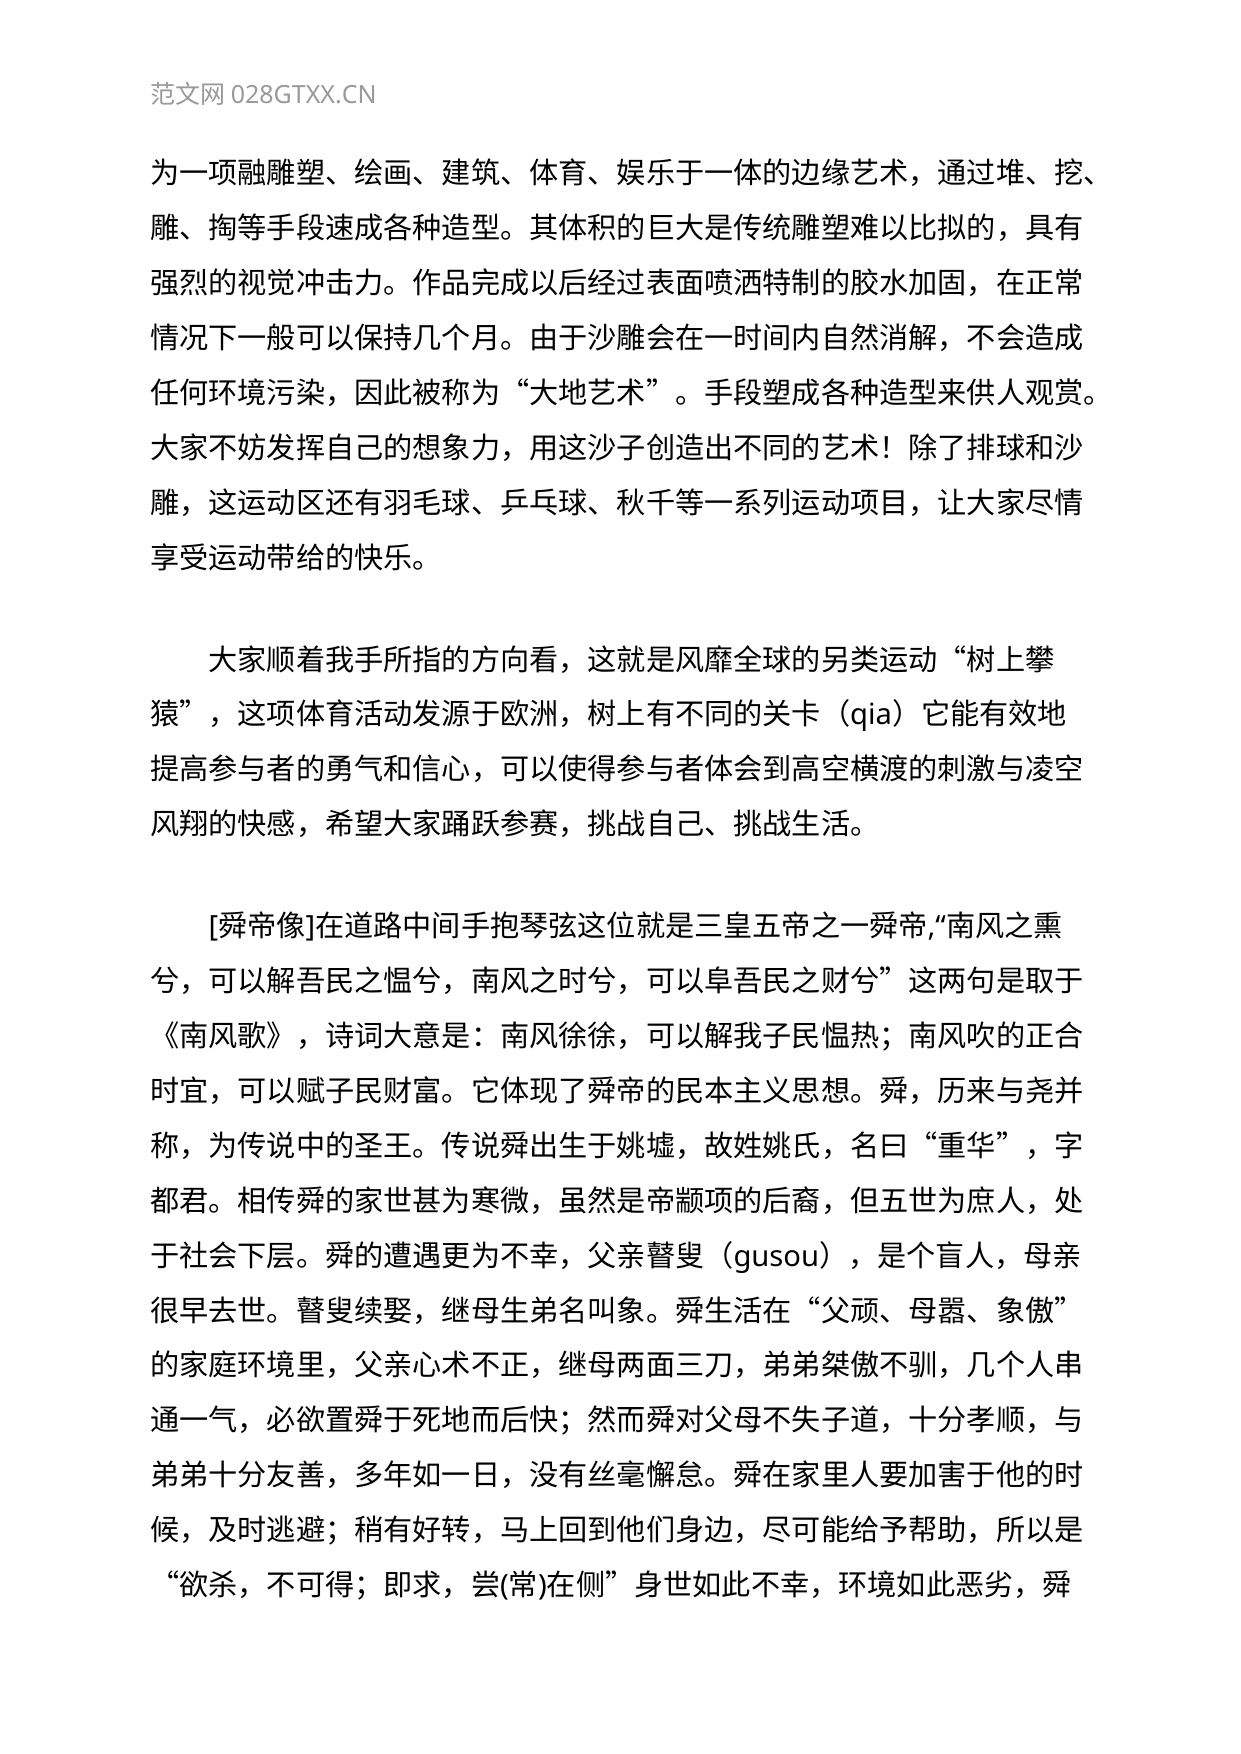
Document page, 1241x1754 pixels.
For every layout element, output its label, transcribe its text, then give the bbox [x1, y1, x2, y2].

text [150, 150, 1090, 577]
text 大家顺着我手所指的方向看，这就是风靡全球的另类运动“树上攀猿”，这项体育活动发源于欧洲，树上有不同的关卡（qia）它能有效地提高参与者的勇气和信心，可以使得参与者体会到高空横渡的刺激与凌空风翔的快感，希望大家踊跃参赛，挑战自己、挑战生活。 [150, 636, 1090, 843]
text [150, 903, 1090, 1604]
